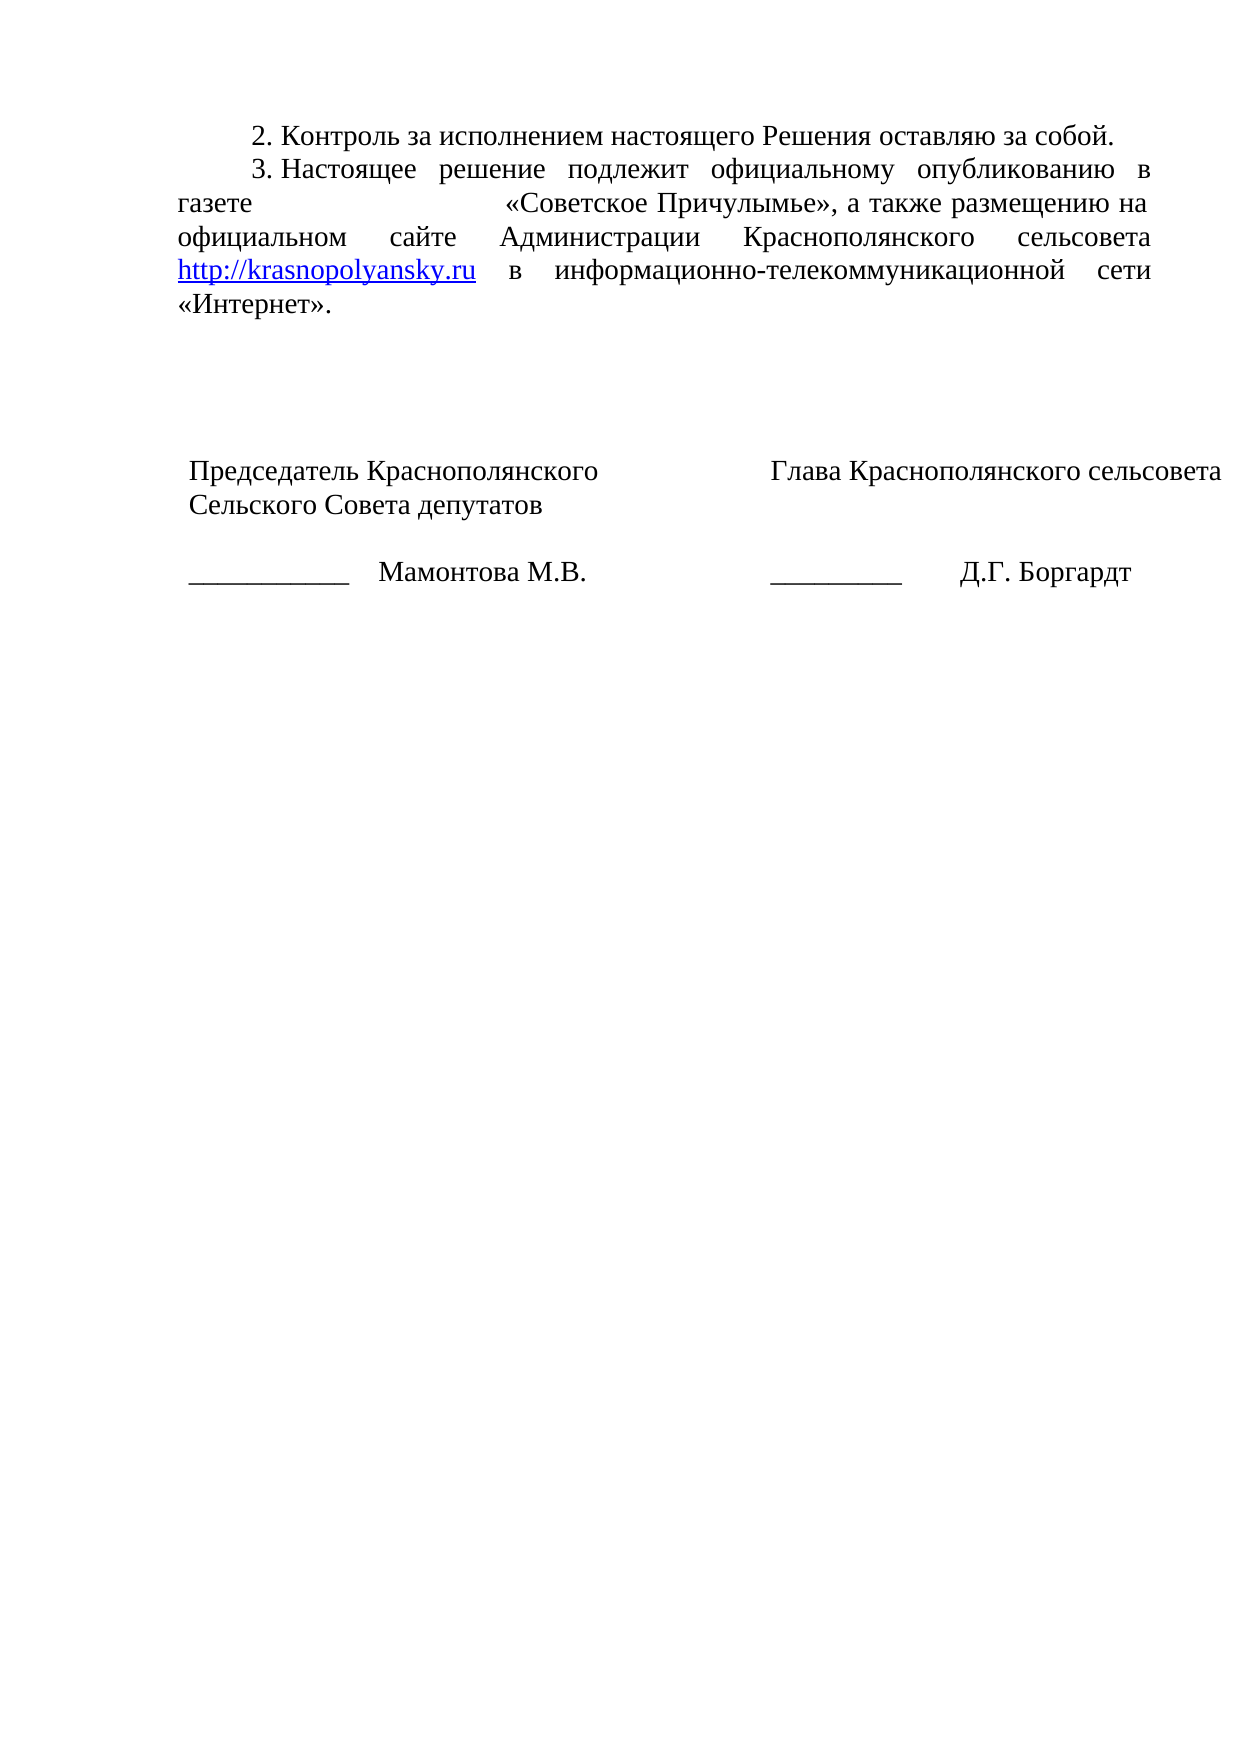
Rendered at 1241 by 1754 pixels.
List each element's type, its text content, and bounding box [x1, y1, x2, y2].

list Настоящее решение подлежит официальному опубликованию в газете «Советское Причулымье», а также размещению на официальном сайте Администрации Краснополянского сельсовета http://krasnopolyansky.ru в информационно-телекоммуникационной сети «Интернет». [177, 152, 1152, 319]
table_header Председатель Краснополянского Сельского Совета депутатов ___________ Мамонтова М.В. [177, 454, 759, 589]
table_header Глава Краснополянского сельсовета _________ Д.Г. Боргардт [759, 454, 1240, 589]
list Контроль за исполнением настоящего Решения оставляю за собой. [177, 118, 1152, 152]
